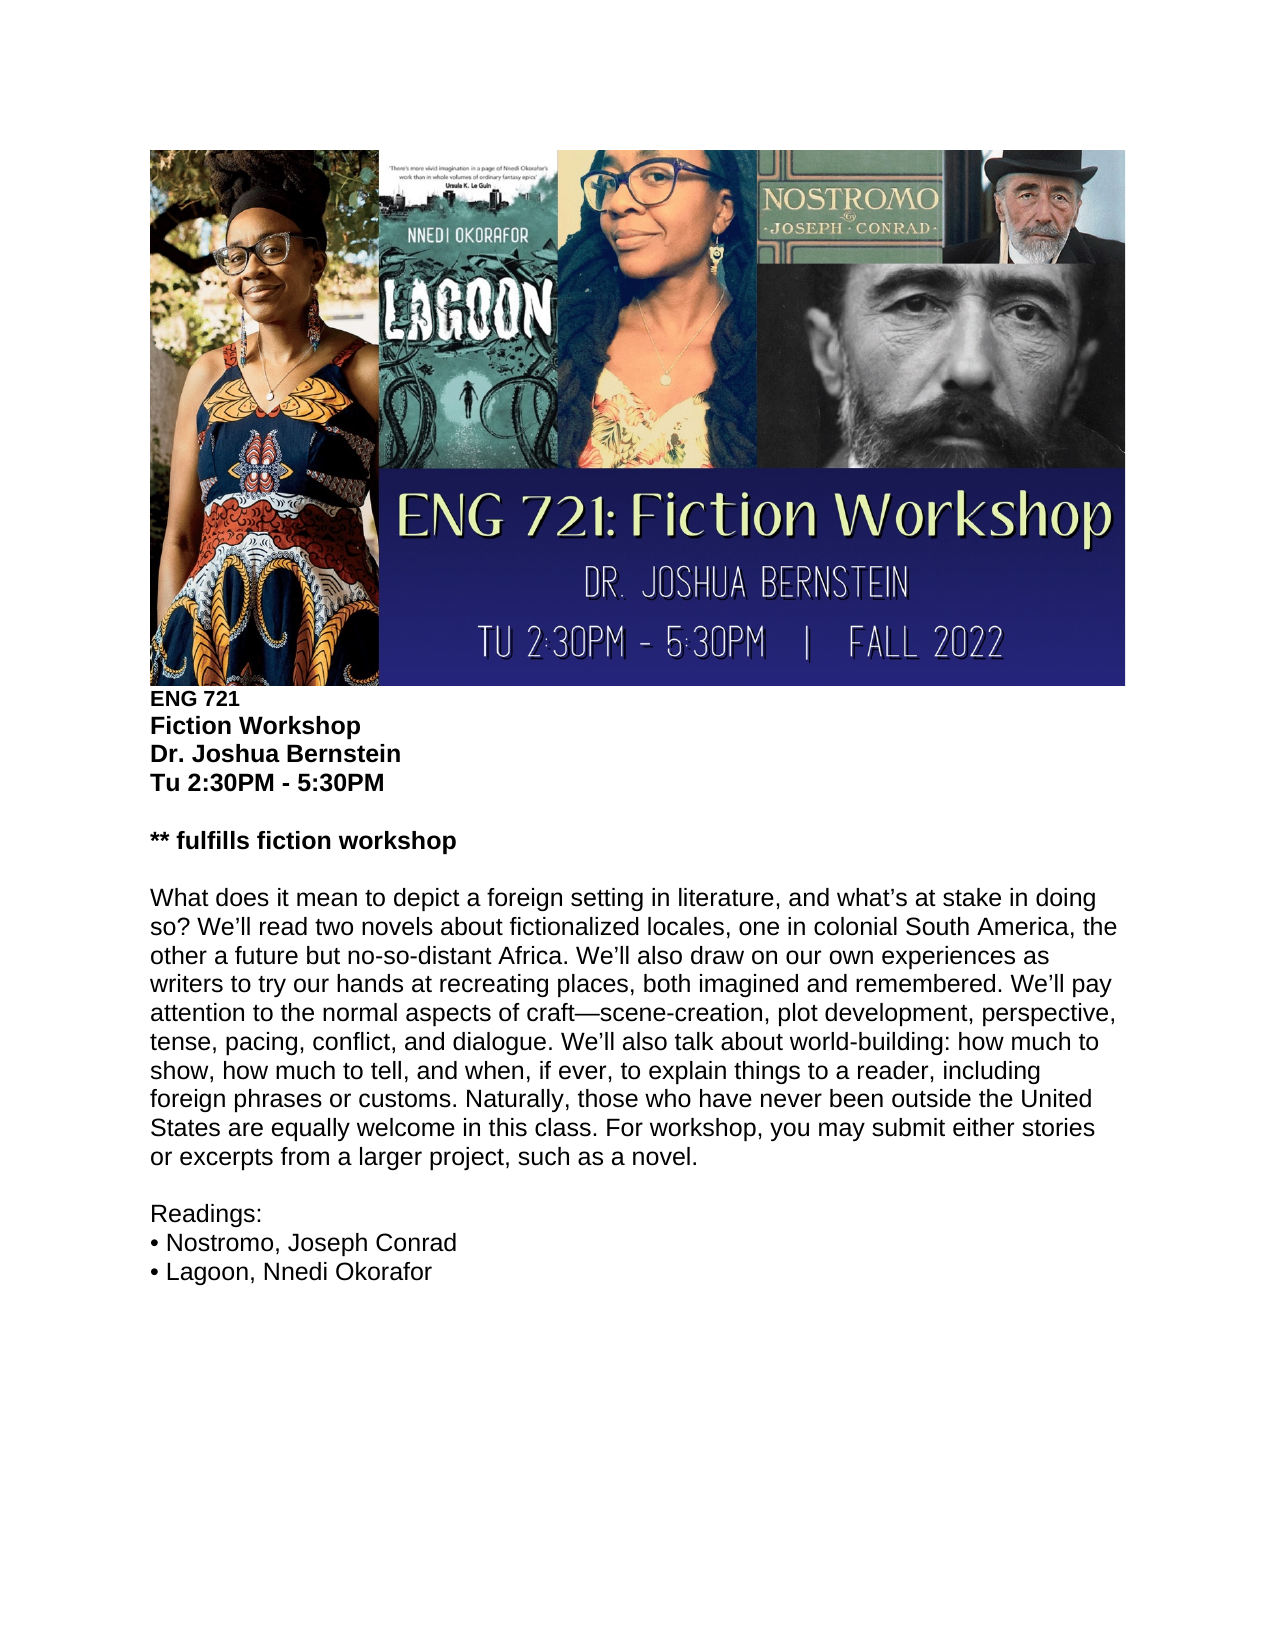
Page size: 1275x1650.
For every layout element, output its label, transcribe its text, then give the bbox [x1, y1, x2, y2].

text ENG 721 [150, 686, 1125, 711]
text ** fulfills fiction workshop [150, 826, 1125, 854]
text What does it mean to depict a foreign setting in literature, and what’s at stake in doing so? We’ll read two novels about fictionalized locales, one in colonial South America, the other a future but no-so-distant Africa. We’ll also draw on our own experiences as writers to try our hands at recreating places, both imagined and remembered. We’ll pay attention to the normal aspects of craft—scene-creation, plot development, perspective, tense, pacing, conflict, and dialogue. We’ll also talk about world-building: how much to show, how much to tell, and when, if ever, to explain things to a reader, including foreign phrases or customs. Naturally, those who have never been outside the United States are equally welcome in this class. For workshop, you may submit either stories or excerpts from a larger project, such as a novel. [150, 854, 1125, 1171]
picture [150, 150, 1125, 686]
text Dr. Joshua Bernstein Tu 2:30PM - 5:30PM [150, 739, 1125, 797]
text Fiction Workshop [150, 711, 1125, 739]
text Readings: • Nostromo, Joseph Conrad • Lagoon, Nnedi Okorafor [150, 1199, 1125, 1286]
